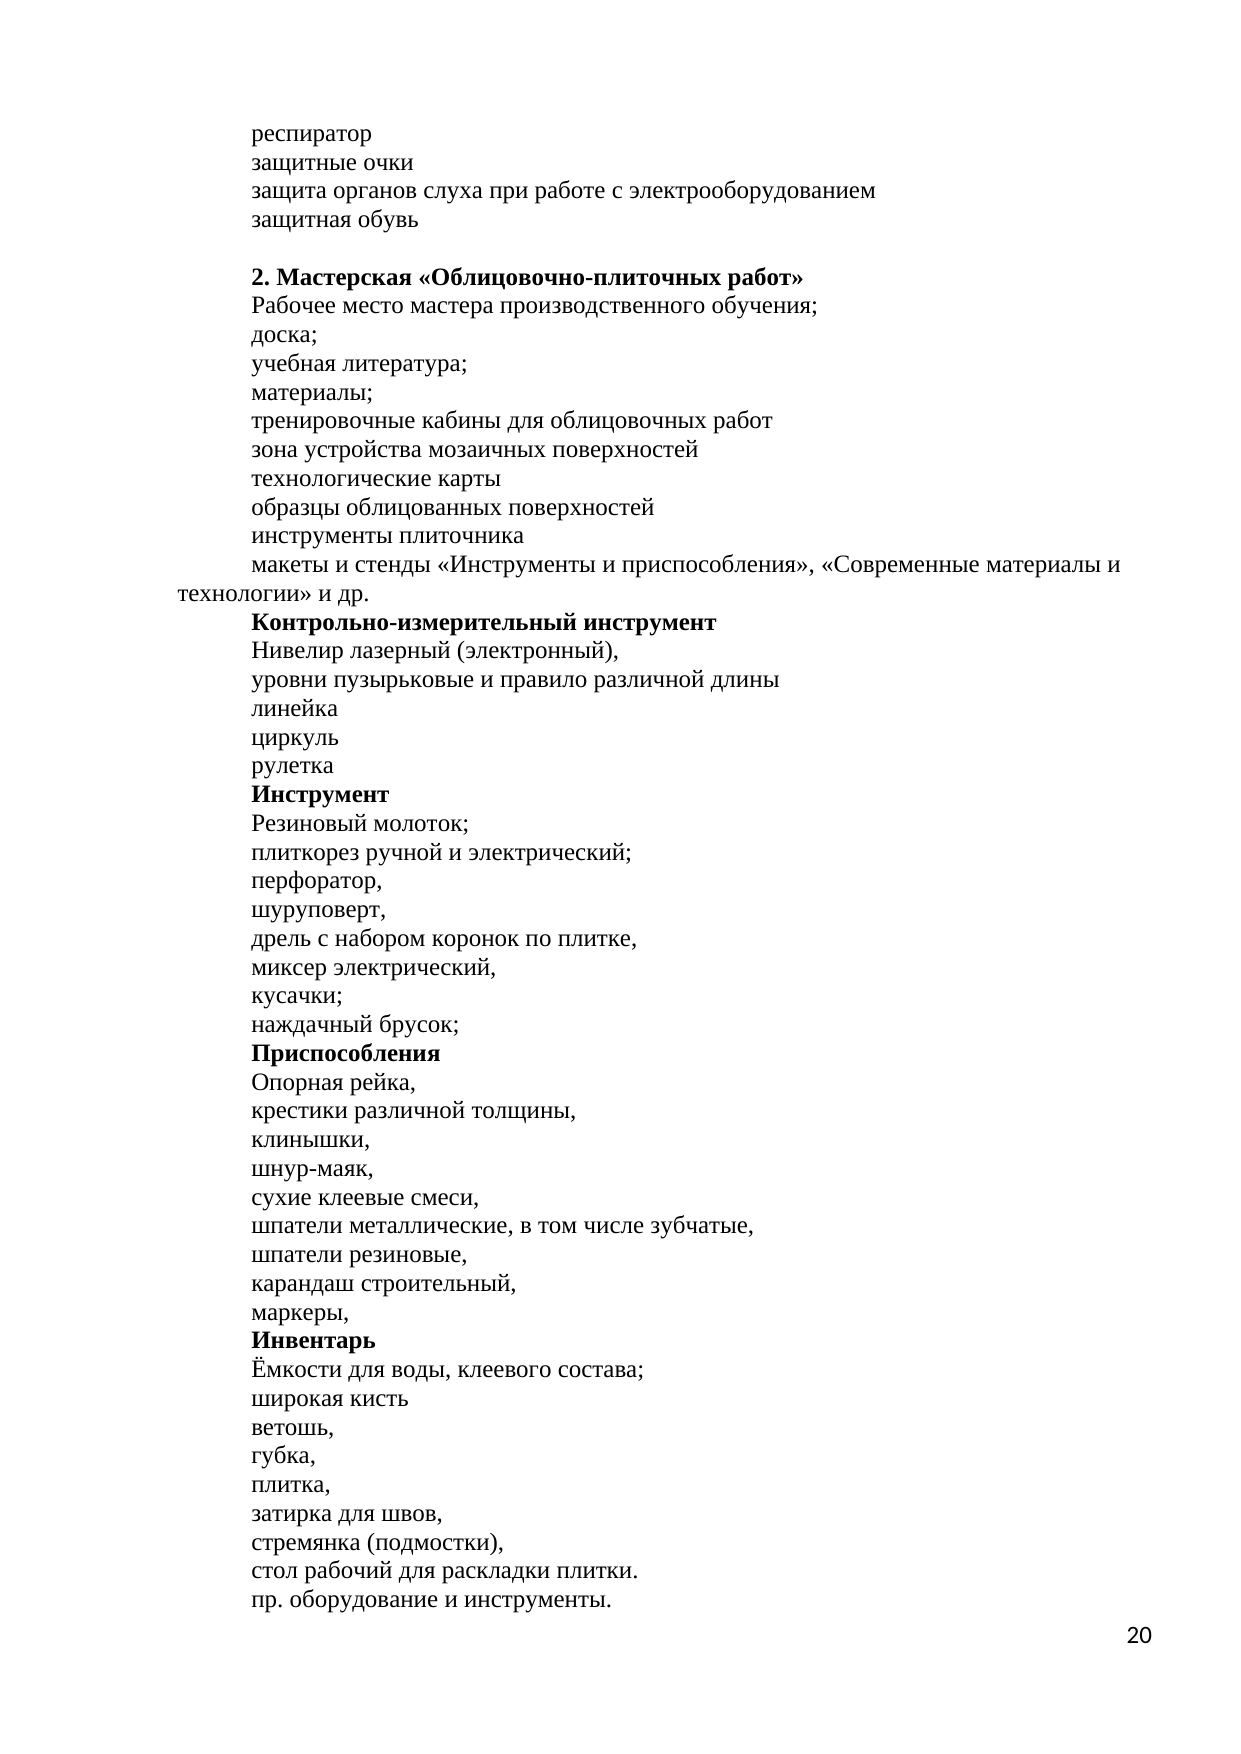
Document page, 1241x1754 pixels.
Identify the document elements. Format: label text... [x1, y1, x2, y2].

text Приспособления [177, 1038, 1152, 1067]
text инструменты плиточника [177, 521, 1152, 549]
text губка, [177, 1441, 1152, 1469]
text уровни пузырьковые и правило различной длины [177, 664, 1152, 693]
text материалы; [177, 377, 1152, 406]
text защитная обувь [177, 204, 1152, 233]
text учебная литература; [177, 348, 1152, 377]
text 2. Мастерская «Облицовочно-плиточных работ» [177, 262, 1152, 291]
text тренировочные кабины для облицовочных работ [177, 406, 1152, 434]
text затирка для швов, [177, 1498, 1152, 1527]
text защитные очки [177, 147, 1152, 176]
text доска; [177, 319, 1152, 348]
text Инвентарь [177, 1326, 1152, 1354]
text Ёмкости для воды, клеевого состава; [177, 1354, 1152, 1383]
text шпатели металлические, в том числе зубчатые, [177, 1211, 1152, 1239]
text шпатели резиновые, [177, 1239, 1152, 1268]
text защита органов слуха при работе с электрооборудованием [177, 176, 1152, 204]
text Контрольно-измерительный инструмент [177, 607, 1152, 636]
text сухие клеевые смеси, [177, 1182, 1152, 1211]
text стол рабочий для раскладки плитки. [177, 1556, 1152, 1584]
text плитка, [177, 1469, 1152, 1498]
text респиратор [177, 118, 1152, 147]
text зона устройства мозаичных поверхностей [177, 434, 1152, 463]
text макеты и стенды «Инструменты и приспособления», «Современные материалы и технологии» и др. [177, 549, 1152, 607]
text широкая кисть [177, 1383, 1152, 1412]
text крестики различной толщины, [177, 1096, 1152, 1124]
text пр. оборудование и инструменты. [177, 1584, 1152, 1613]
text образцы облицованных поверхностей [177, 492, 1152, 521]
text ветошь, [177, 1412, 1152, 1441]
text стремянка (подмостки), [177, 1527, 1152, 1556]
text миксер электрический, [177, 952, 1152, 981]
text Рабочее место мастера производственного обучения; [177, 291, 1152, 319]
text технологические карты [177, 463, 1152, 492]
text рулетка [177, 751, 1152, 779]
text перфоратор, [177, 866, 1152, 894]
text Опорная рейка, [177, 1067, 1152, 1096]
text карандаш строительный, [177, 1268, 1152, 1297]
text клинышки, [177, 1124, 1152, 1153]
text плиткорез ручной и электрический; [177, 837, 1152, 866]
text шнур-маяк, [177, 1153, 1152, 1182]
text кусачки; [177, 981, 1152, 1009]
text Нивелир лазерный (электронный), [177, 636, 1152, 664]
text маркеры, [177, 1297, 1152, 1326]
text Резиновый молоток; [177, 808, 1152, 837]
text наждачный брусок; [177, 1009, 1152, 1038]
text циркуль [177, 722, 1152, 751]
text шуруповерт, [177, 894, 1152, 923]
text дрель с набором коронок по плитке, [177, 923, 1152, 952]
text Инструмент [177, 779, 1152, 808]
text линейка [177, 693, 1152, 722]
